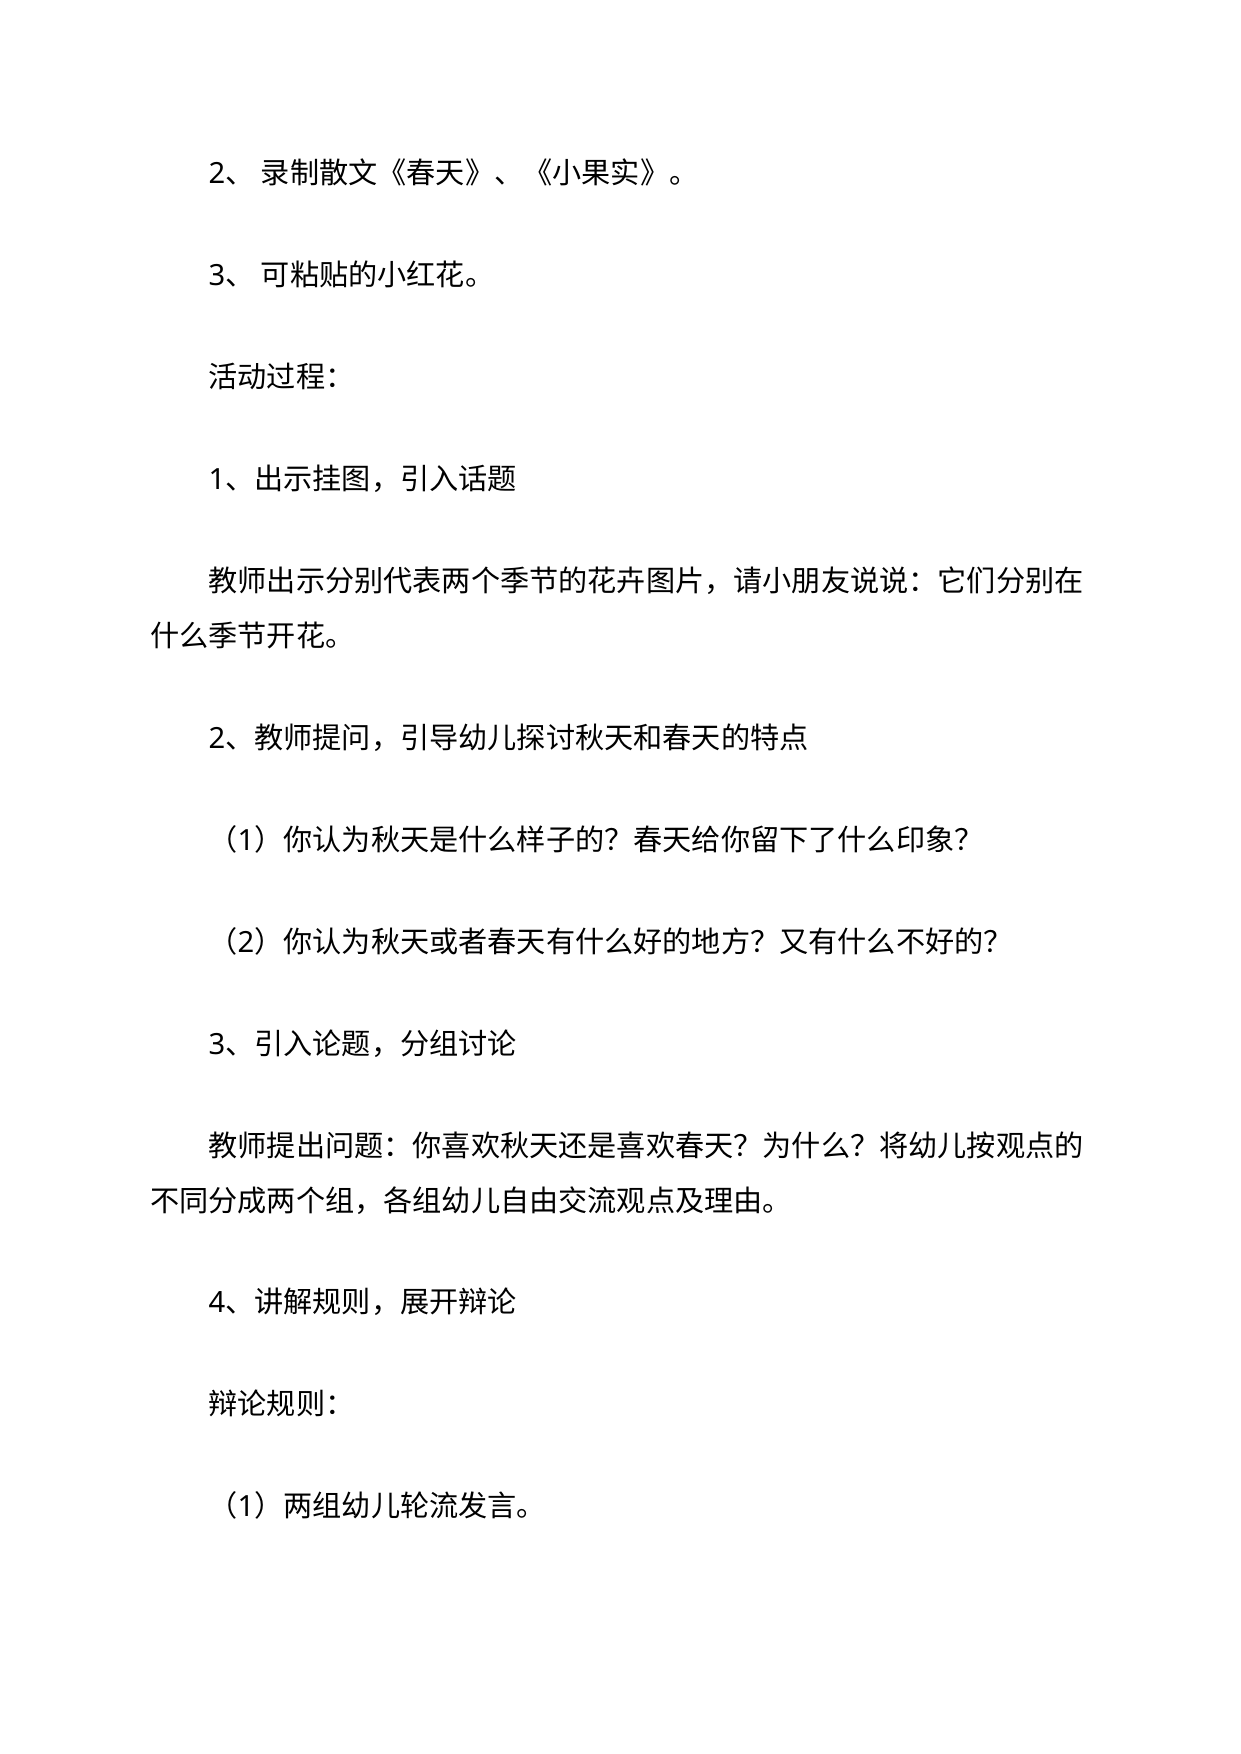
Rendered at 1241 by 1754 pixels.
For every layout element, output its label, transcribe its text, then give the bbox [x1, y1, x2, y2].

text （2）你认为秋天或者春天有什么好的地方？又有什么不好的？ [150, 918, 1090, 961]
text 3、引入论题，分组讨论 [150, 1020, 1090, 1063]
text 2、教师提问，引导幼儿探讨秋天和春天的特点 [150, 714, 1090, 757]
text （1）两组幼儿轮流发言。 [150, 1483, 1090, 1525]
text （1）你认为秋天是什么样子的？春天给你留下了什么印象？ [150, 816, 1090, 859]
text 3、 可粘贴的小红花。 [150, 252, 1090, 294]
text 辩论规则： [150, 1381, 1090, 1423]
text 教师提出问题：你喜欢秋天还是喜欢春天？为什么？将幼儿按观点的不同分成两个组，各组幼儿自由交流观点及理由。 [150, 1122, 1090, 1219]
text 教师出示分别代表两个季节的花卉图片，请小朋友说说：它们分别在什么季节开花。 [150, 558, 1090, 655]
text 活动过程： [150, 354, 1090, 396]
text 1、出示挂图，引入话题 [150, 456, 1090, 498]
text 2、 录制散文《春天》、《小果实》。 [150, 150, 1090, 192]
text 4、讲解规则，展开辩论 [150, 1279, 1090, 1321]
